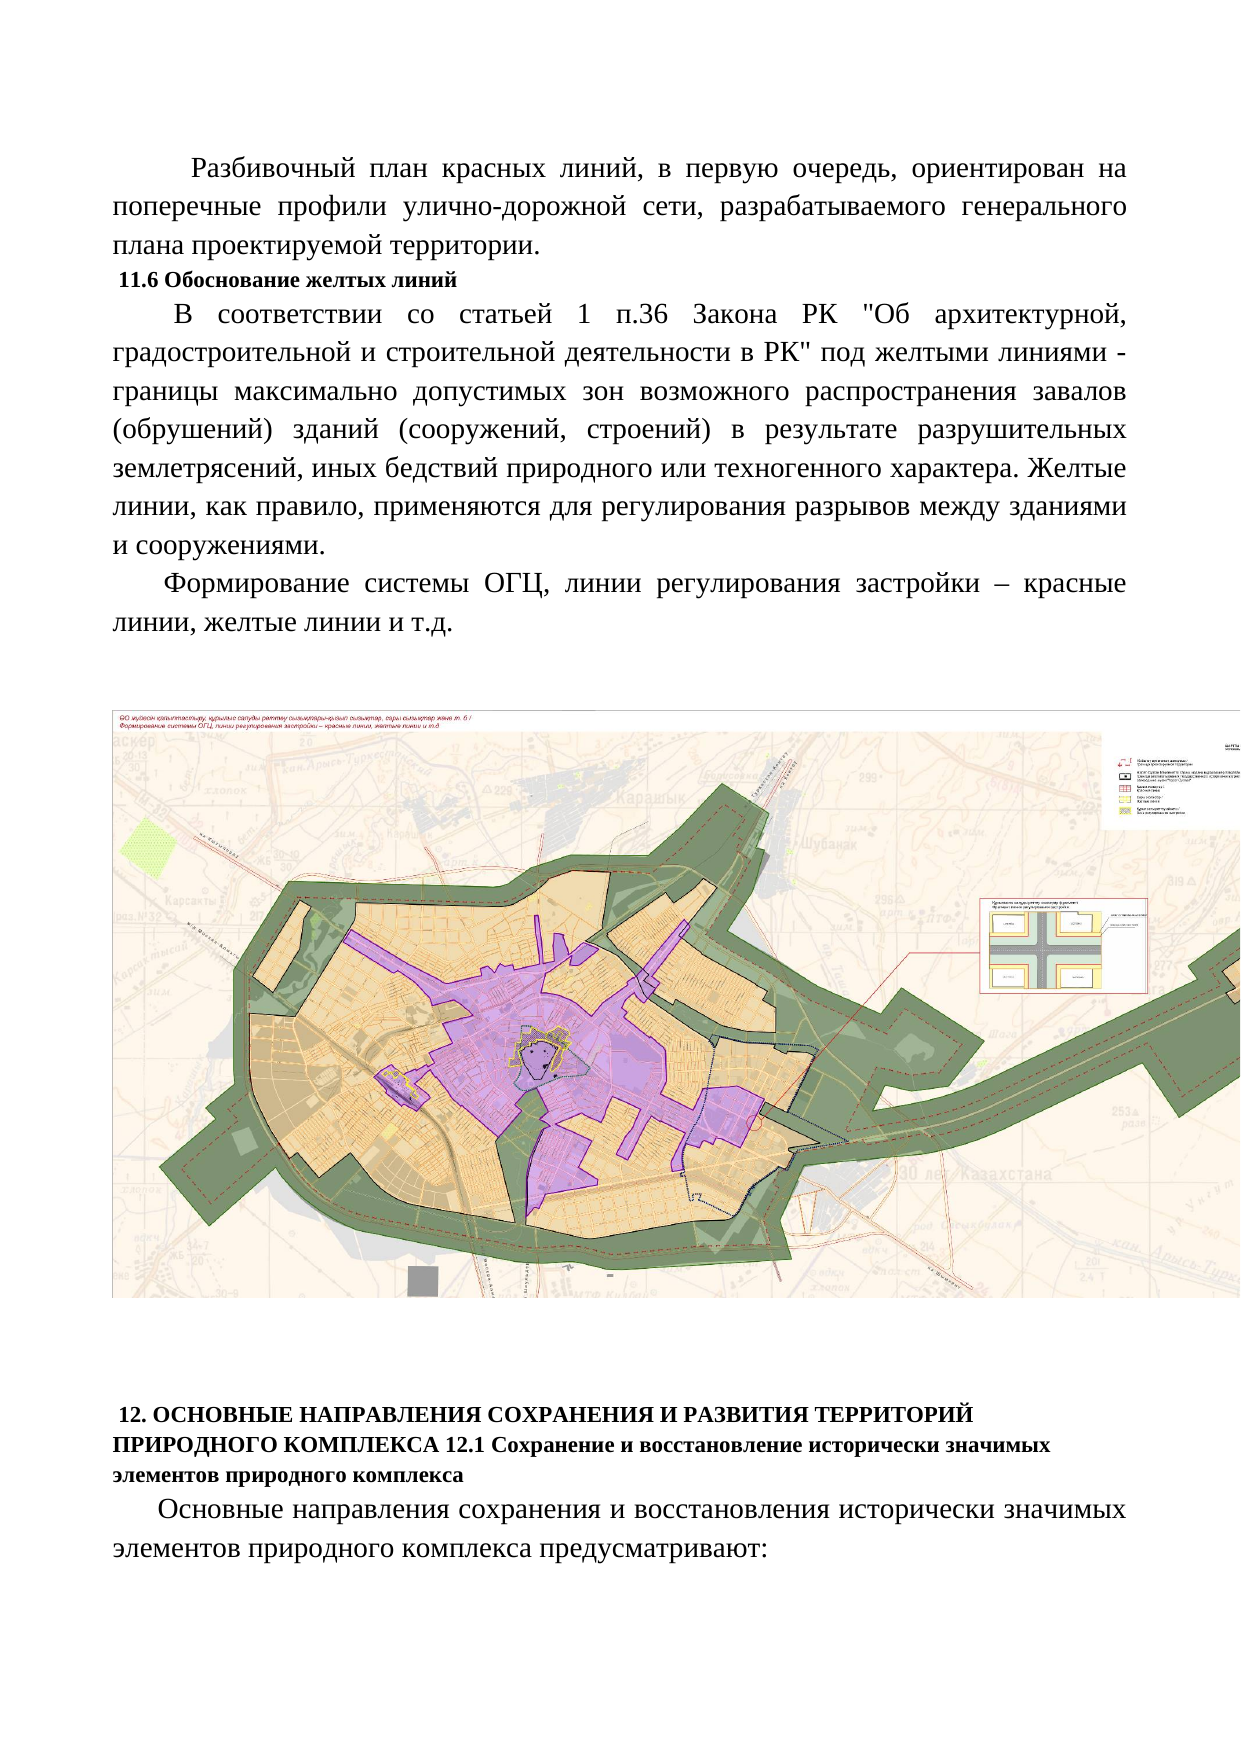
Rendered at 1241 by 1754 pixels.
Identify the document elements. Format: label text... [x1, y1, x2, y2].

text 12. ОСНОВНЫЕ НАПРАВЛЕНИЯ СОХРАНЕНИЯ И РАЗВИТИЯ ТЕРРИТОРИЙ ПРИРОДНОГО КОМПЛЕКСА 12.1 Сохранение и восстановление исторически значимых элементов природного комплекса [112, 1401, 1128, 1487]
text В соответствии со статьей 1 п.36 Закона РК "Об архитектурной, градостроительной и строительной деятельности в РК" под желтыми линиями - границы максимально допустимых зон возможного распространения завалов (обрушений) зданий (сооружений, строений) в результате разрушительных землетрясений, иных бедствий природного или техногенного характера. Желтые линии, как правило, применяются для регулирования разрывов между зданиями и сооружениями. [112, 296, 1128, 561]
text Основные направления сохранения и восстановления исторически значимых элементов природного комплекса предусматривают: [112, 1491, 1128, 1563]
text Формирование системы ОГЦ, линии регулирования застройки – красные линии, желтые линии и т.д. [112, 566, 1128, 638]
text Разбивочный план красных линий, в первую очередь, ориентирован на поперечные профили улично-дорожной сети, разрабатываемого генерального плана проектируемой территории. [112, 150, 1128, 261]
text 11.6 Обоснование желтых линий [112, 266, 1128, 292]
picture [112, 710, 1241, 1298]
